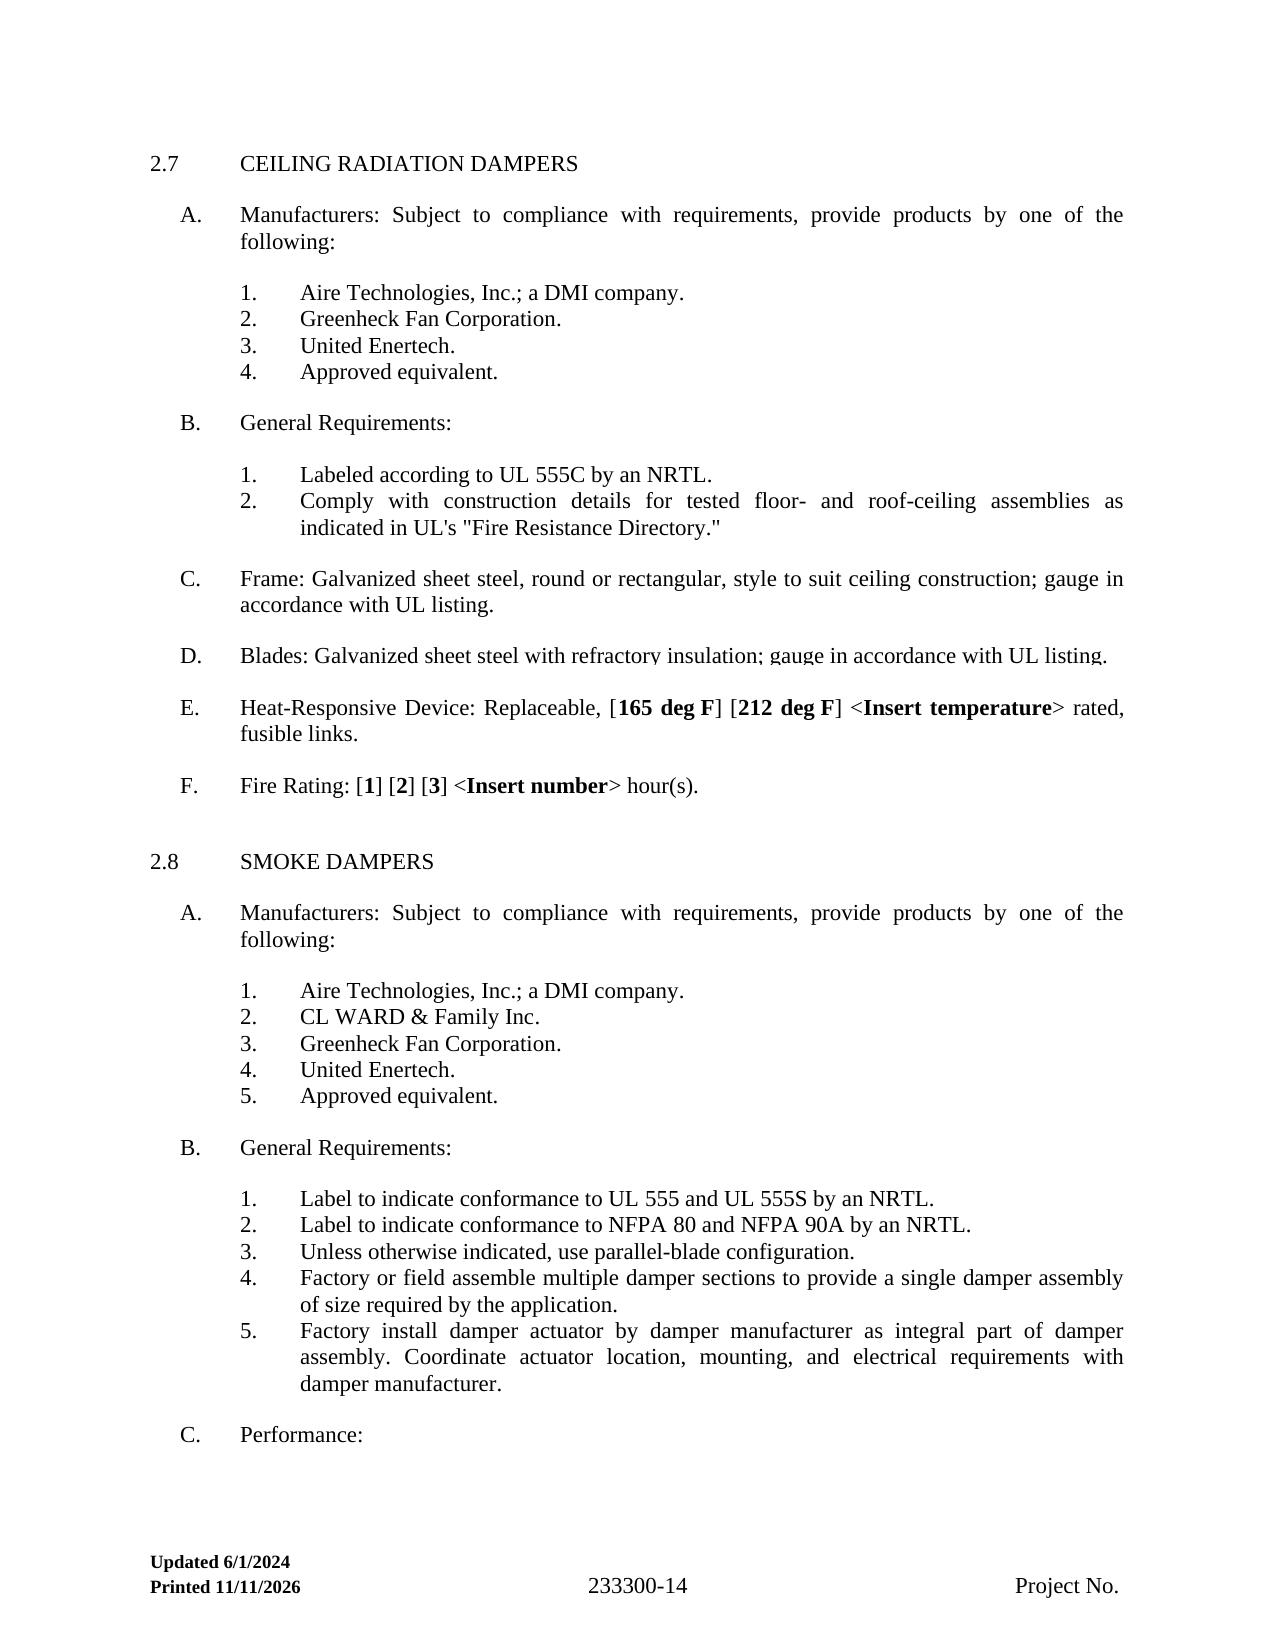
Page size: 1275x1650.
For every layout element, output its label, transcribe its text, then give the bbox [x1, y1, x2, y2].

text Manufacturers: Subject to compliance with requirements, provide products by one of the following: [180, 201, 1125, 254]
text Blades: Galvanized sheet steel with refractory insulation; gauge in accordance with UL listing. [180, 643, 1125, 665]
text Performance: [180, 1421, 1125, 1447]
text Label to indicate conformance to NFPA 80 and NFPA 90A by an NRTL. [240, 1212, 1125, 1238]
text Comply with construction details for tested floor- and roof-ceiling assemblies as indicated in UL's "Fire Resistance Directory." [240, 487, 1125, 540]
text United Enertech. [240, 1056, 1125, 1082]
text Aire Technologies, Inc.; a DMI company. [240, 977, 1125, 1003]
text Greenheck Fan Corporation. [240, 305, 1125, 332]
text General Requirements: [180, 1134, 1125, 1160]
text Greenheck Fan Corporation. [240, 1030, 1125, 1056]
text Fire Rating: [1] [2] [3] <Insert number> hour(s). [180, 772, 1125, 798]
text Unless otherwise indicated, use parallel-blade configuration. [240, 1238, 1125, 1264]
text Approved equivalent. [240, 358, 1125, 384]
text CEILING RADIATION DAMPERS [150, 150, 1125, 176]
text Aire Technologies, Inc.; a DMI company. [240, 279, 1125, 305]
text Factory or field assemble multiple damper sections to provide a single damper assembly of size required by the application. [240, 1264, 1125, 1317]
text Label to indicate conformance to UL 555 and UL 555S by an NRTL. [240, 1185, 1125, 1212]
text Heat-Responsive Device: Replaceable, [165 deg F] [212 deg F] <Insert temperature> rated, fusible links. [180, 694, 1125, 743]
text Frame: Galvanized sheet steel, round or rectangular, style to suit ceiling construction; gauge in accordance with UL listing. [180, 565, 1125, 618]
text United Enertech. [240, 332, 1125, 358]
text Labeled according to UL 555C by an NRTL. [240, 461, 1125, 487]
text Factory install damper actuator by damper manufacturer as integral part of damper assembly. Coordinate actuator location, mounting, and electrical requirements with damper manufacturer. [240, 1317, 1125, 1396]
text CL WARD & Family Inc. [240, 1003, 1125, 1030]
text SMOKE DAMPERS [150, 848, 1125, 874]
text Manufacturers: Subject to compliance with requirements, provide products by one of the following: [180, 899, 1125, 952]
text Approved equivalent. [240, 1082, 1125, 1109]
text General Requirements: [180, 409, 1125, 436]
